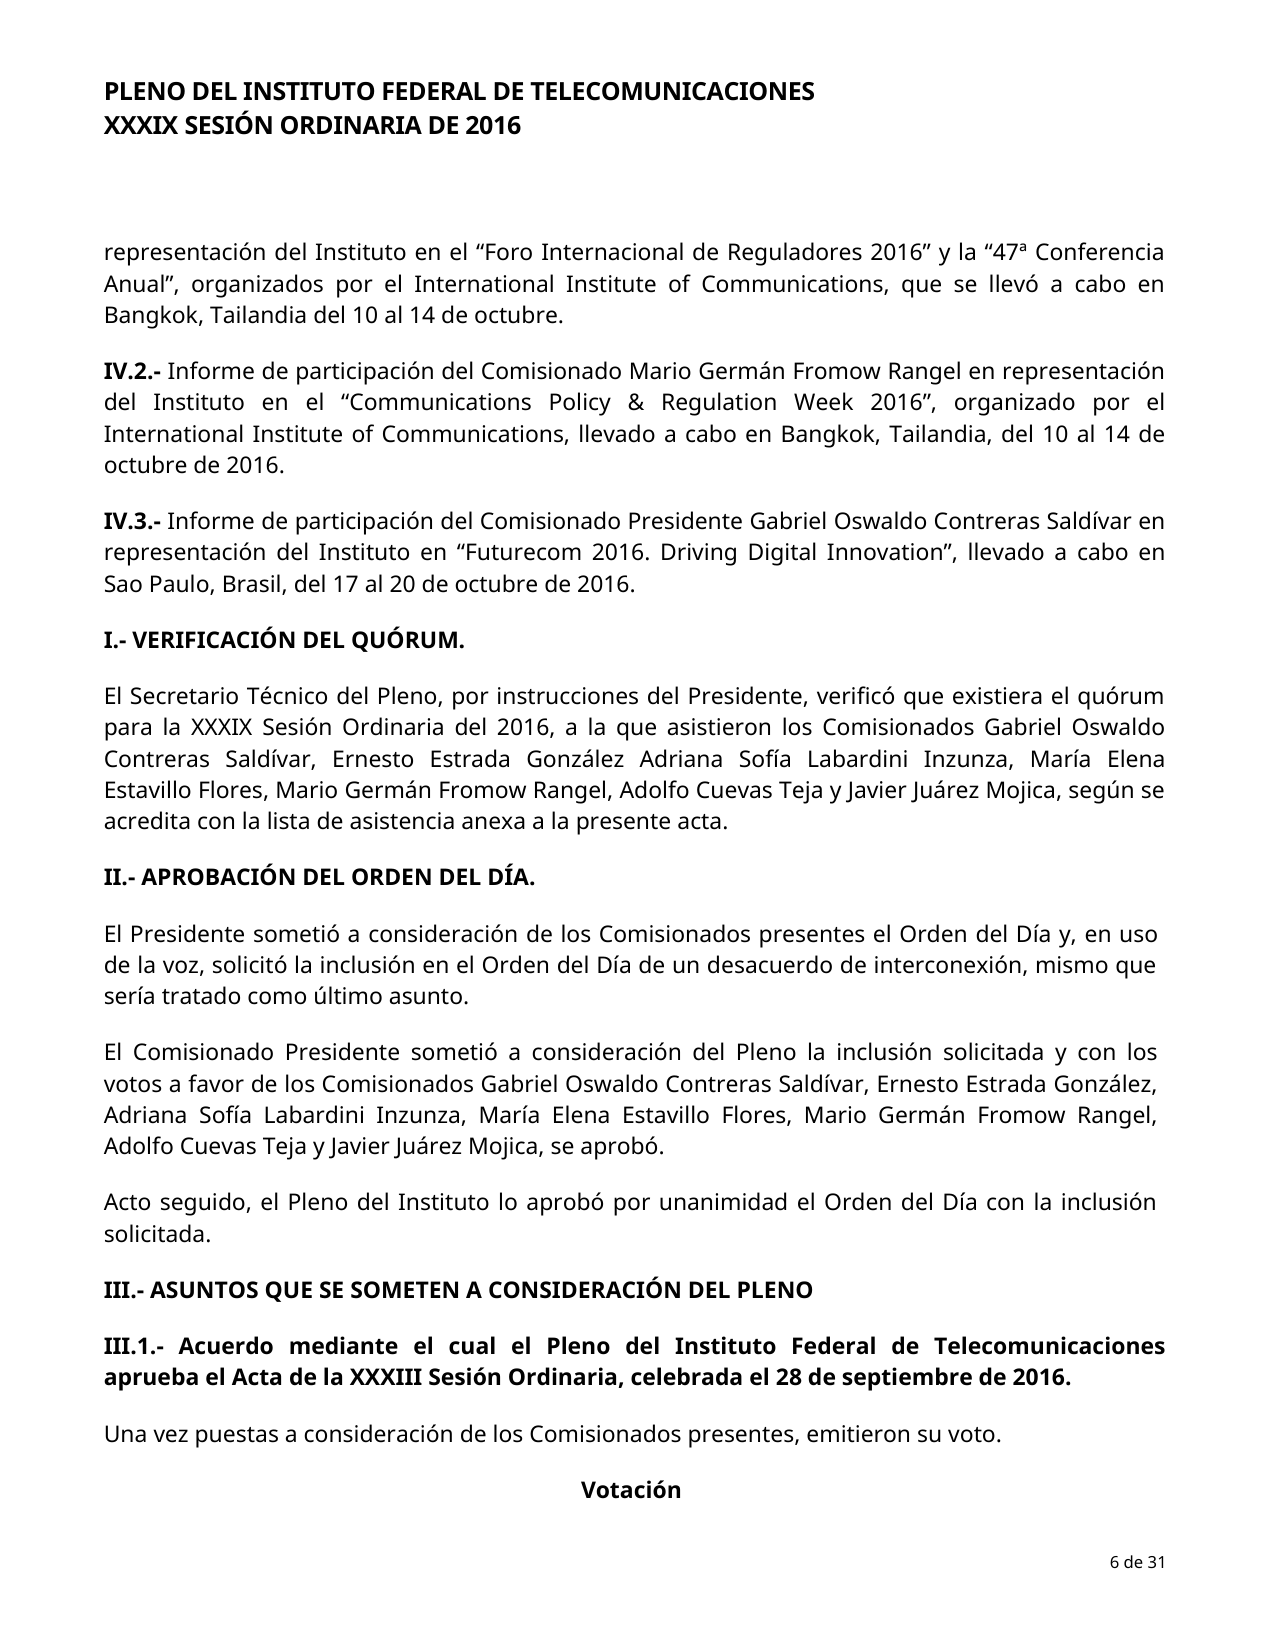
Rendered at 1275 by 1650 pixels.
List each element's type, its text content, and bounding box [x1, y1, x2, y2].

text El Comisionado Presidente sometió a consideración del Pleno la inclusión solicitada y con los votos a favor de los Comisionados Gabriel Oswaldo Contreras Saldívar, Ernesto Estrada González, Adriana Sofía Labardini Inzunza, María Elena Estavillo Flores, Mario Germán Fromow Rangel, Adolfo Cuevas Teja y Javier Juárez Mojica, se aprobó. [103, 1036, 1159, 1161]
text Acto seguido, el Pleno del Instituto lo aprobó por unanimidad el Orden del Día con la inclusión solicitada. [103, 1186, 1159, 1249]
subtitle II.- APROBACIÓN DEL ORDEN DEL DÍA. [103, 861, 1166, 892]
text El Presidente sometió a consideración de los Comisionados presentes el Orden del Día y, en uso de la voz, solicitó la inclusión en el Orden del Día de un desacuerdo de interconexión, mismo que sería tratado como último asunto. [103, 917, 1159, 1011]
subtitle I.- VERIFICACIÓN DEL QUÓRUM. [103, 624, 1166, 655]
text III.1.- Acuerdo mediante el cual el Pleno del Instituto Federal de Telecomunicaciones aprueba el Acta de la XXXIII Sesión Ordinaria, celebrada el 28 de septiembre de 2016. [103, 1330, 1166, 1392]
text Una vez puestas a consideración de los Comisionados presentes, emitieron su voto. [103, 1417, 1159, 1449]
text IV.2.- Informe de participación del Comisionado Mario Germán Fromow Rangel en representación del Instituto en el “Communications Policy & Regulation Week 2016”, organizado por el International Institute of Communications, llevado a cabo en Bangkok, Tailandia, del 10 al 14 de octubre de 2016. [103, 355, 1166, 480]
text El Secretario Técnico del Pleno, por instrucciones del Presidente, verificó que existiera el quórum para la XXXIX Sesión Ordinaria del 2016, a la que asistieron los Comisionados Gabriel Oswaldo Contreras Saldívar, Ernesto Estrada González Adriana Sofía Labardini Inzunza, María Elena Estavillo Flores, Mario Germán Fromow Rangel, Adolfo Cuevas Teja y Javier Juárez Mojica, según se acredita con la lista de asistencia anexa a la presente acta. [103, 680, 1166, 836]
subtitle III.- ASUNTOS QUE SE SOMETEN A CONSIDERACIÓN DEL PLENO [103, 1274, 1166, 1305]
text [103, 236, 1166, 330]
text IV.3.- Informe de participación del Comisionado Presidente Gabriel Oswaldo Contreras Saldívar en representación del Instituto en “Futurecom 2016. Driving Digital Innovation”, llevado a cabo en Sao Paulo, Brasil, del 17 al 20 de octubre de 2016. [103, 505, 1166, 599]
text Votación [103, 1474, 1159, 1505]
